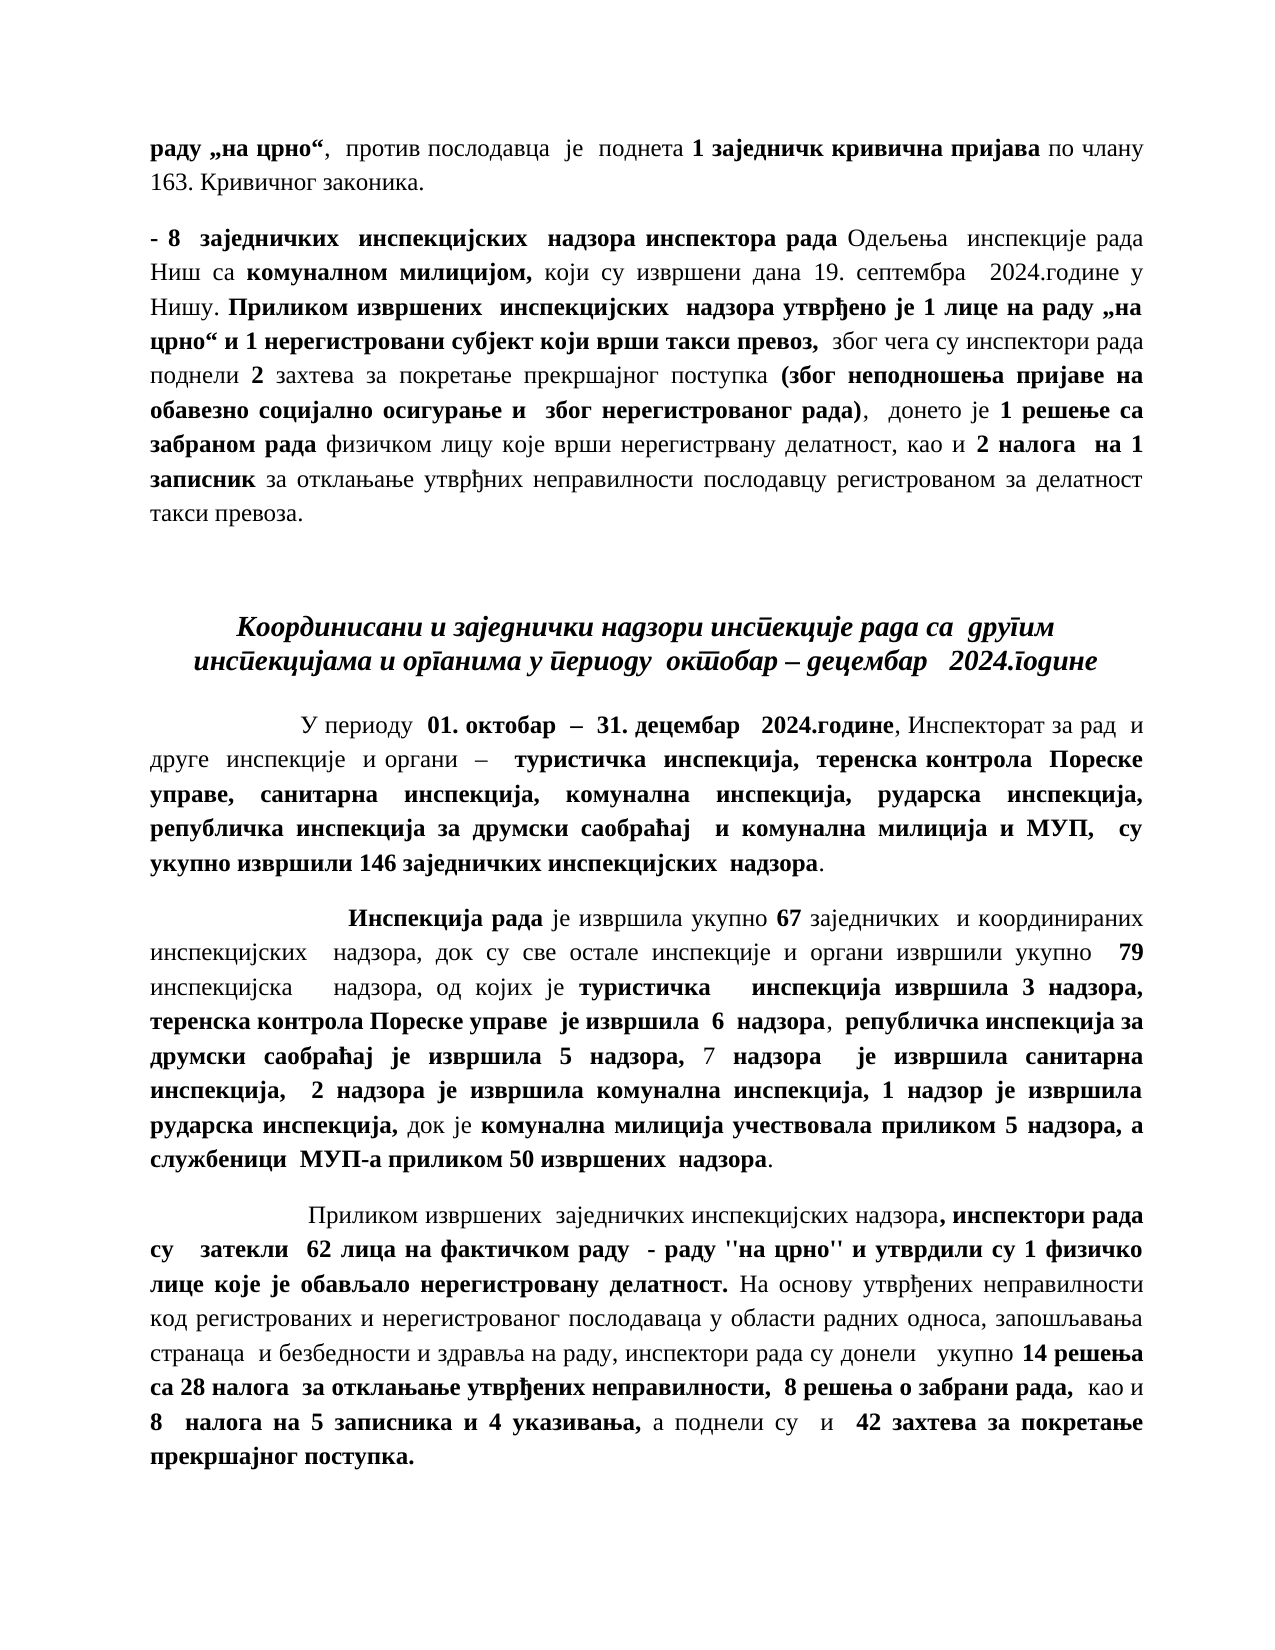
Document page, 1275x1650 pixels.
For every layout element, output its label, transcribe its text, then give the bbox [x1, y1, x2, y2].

text Инспекција рада је извршила укупно 67 заједничких и координираних инспекцијских надзора, док су све остале инспекције и органи извршили укупно 79 инспекцијска надзора, од којих је туристичка инспекција извршила 3 надзора, теренска контрола Пореске управе је извршила 6 надзора, републичка инспекција за друмски саобраћај је извршила 5 надзора, 7 надзора је извршила санитарна инспекција, 2 надзора је извршила комунална инспекција, 1 надзор је извршила рударска инспекција, док је комунална милиција учествовала приликом 5 надзора, а службеници МУП-а приликом 50 извршених надзора. [150, 903, 1144, 1173]
text У периоду 01. октобар – 31. децембар 2024.године, Инспекторат за рад и друге инспекције и органи – туристичка инспекција, теренска контрола Пореске управе, санитарна инспекција, комунална инспекција, рударска инспекција, републичка инспекција за друмски саобраћај и комунална милиција и МУП, су укупно извршили 146 заједничких инспекцијских надзора. [150, 710, 1144, 876]
text Координисани и заједнички надзори инспекције рада са другим инспекцијама и органима у периоду октобар – децембар 2024.године [150, 609, 1144, 676]
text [150, 133, 1144, 196]
text Приликом извршених заједничких инспекцијских надзора, инспектори рада су затекли 62 лица на фактичком раду - раду ''на црно'' и утврдили су 1 физичко лице које је обављало нерегистровану делатност. На основу утврђених неправилности код регистрованих и нерегистрованог послодаваца у области радних односа, запошљавања странаца и безбедности и здравља на раду, инспектори рада су донели укупно 14 решења са 28 налога за отклањање утврђених неправилности, 8 решења о забрани рада, као и 8 налога на 5 записника и 4 указивања, а поднели су и 42 захтева за покретање прекршајног поступка. [150, 1200, 1144, 1470]
text - 8 заједничких инспекцијских надзора инспектора рада Одељења инспекције рада Ниш са комуналном милицијом, који су извршени дана 19. септембра 2024.године у Нишу. Приликом извршених инспекцијских надзора утврђено је 1 лице на раду „на црно“ и 1 нерегистровани субјект који врши такси превоз, због чега су инспектори рада поднели 2 захтева за покретање прекршајног поступка (због неподношења пријаве на обавезно социјално осигурање и због нерегистрованог рада), донето је 1 решење са забраном рада физичком лицу које врши нерегистрвану делатност, као и 2 налога на 1 записник за отклањање утврђних неправилности послодавцу регистрованом за делатност такси превоза. [150, 223, 1144, 527]
